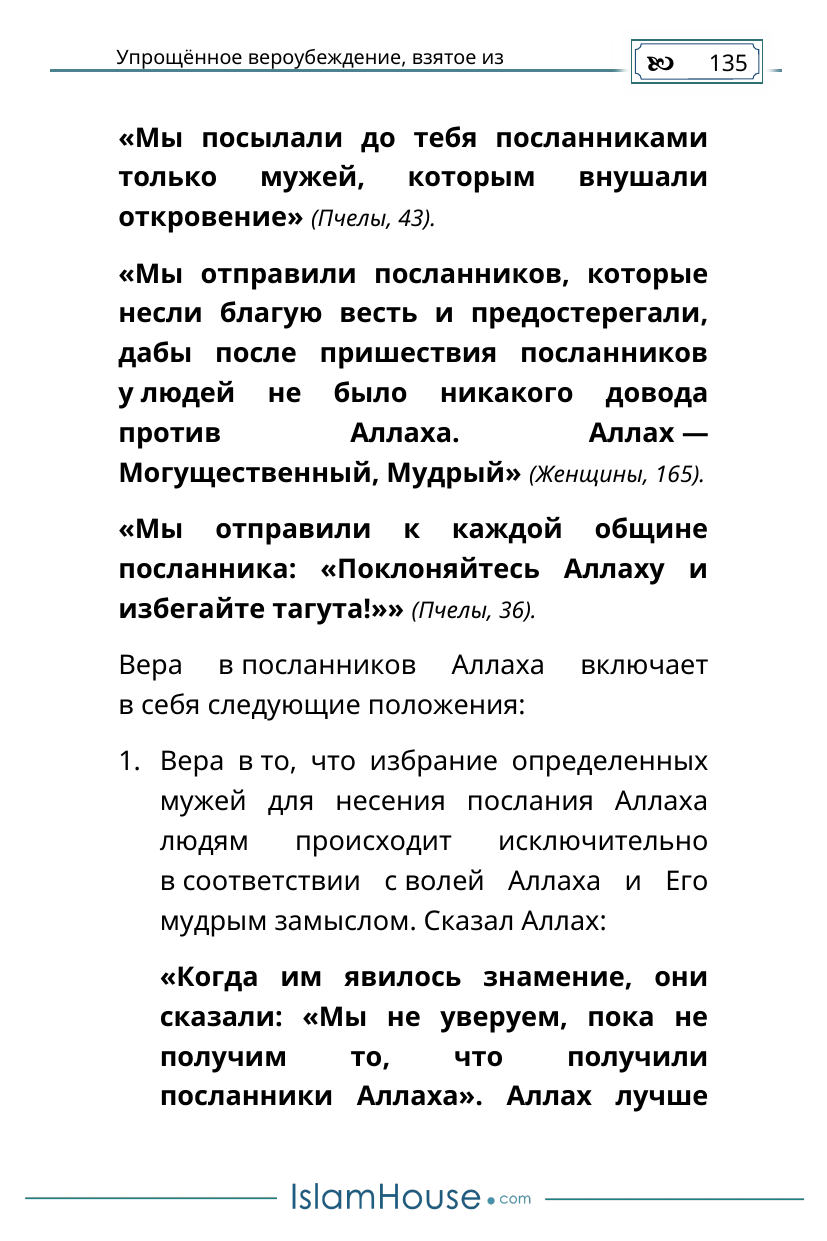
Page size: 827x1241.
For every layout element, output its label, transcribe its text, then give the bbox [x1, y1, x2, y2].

picture [18, 1177, 277, 1215]
text «Мы посылали до тебя посланниками только мужей, которым внушали откровение» (Пчелы, 43). [118, 118, 709, 234]
text Вера в посланников Аллаха включает в себя следующие положения: [118, 646, 709, 722]
picture [284, 1178, 805, 1216]
text «Мы отправили к каждой общине посланника: «Поклоняйтесь Аллаху и избегайте тагута!»» (Пчелы, 36). [118, 509, 709, 626]
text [159, 957, 709, 1114]
list 1. Вера в то, что избрание определенных мужей для несения послания Аллаха людям происходит исключительно в соответствии с волей Аллаха и Его мудрым замыслом. Сказал Аллах: [118, 742, 709, 938]
text «Мы отправили посланников, которые несли благую весть и предостерегали, дабы после пришествия посланников у людей не было никакого довода против Аллаха. Аллах — Могущественный, Мудрый» (Женщины, 165). [118, 254, 709, 490]
